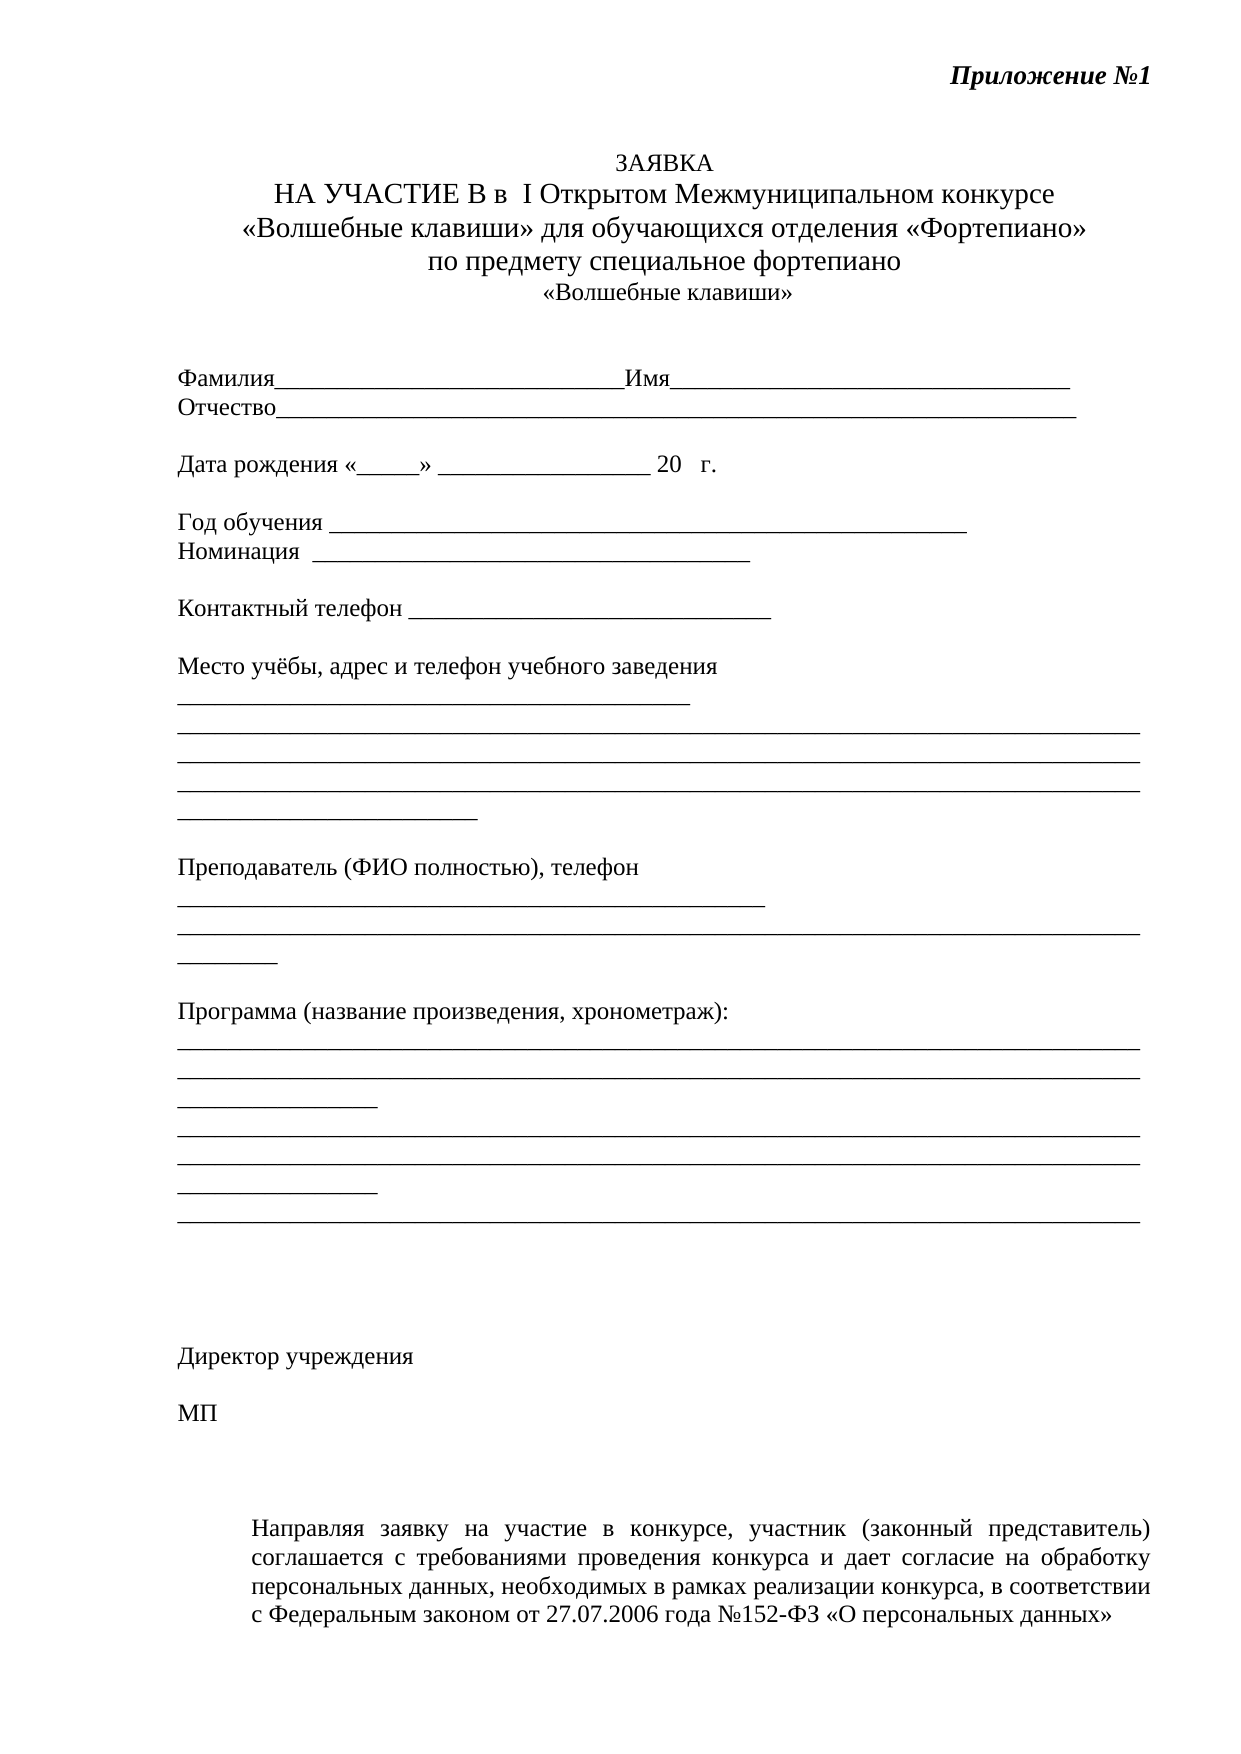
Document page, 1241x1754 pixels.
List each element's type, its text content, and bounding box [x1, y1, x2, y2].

text _____________________________________________________________________________ [177, 1197, 1152, 1226]
text по предмету специальное фортепиано [177, 243, 1152, 277]
text Программа (название произведения, хронометраж): [177, 996, 1152, 1024]
text Отчество________________________________________________________________ [177, 392, 1152, 421]
text «Волшебные клавиши» для обучающихся отделения «Фортепиано» [177, 210, 1152, 243]
text Преподаватель (ФИО полностью), телефон _______________________________________________ [177, 852, 1152, 909]
text НА УЧАСТИЕ В в I Открытом Межмуниципальном конкурсе [177, 176, 1152, 210]
text Приложение №1 [177, 59, 1152, 90]
text ЗАЯВКА [177, 148, 1152, 176]
text __________________________________________________________________________________________________________________________________________________________________________ [177, 1111, 1152, 1197]
text _______________________________________________________________________________________________________________________________________________________________________________________________________________________________________________________________ [177, 708, 1152, 823]
text Контактный телефон _____________________________ [177, 593, 1152, 622]
text Дата рождения «_____» _________________ 20 г. [177, 449, 1152, 478]
text Направляя заявку на участие в конкурсе, участник (законный представитель) соглашается с требованиями проведения конкурса и дает согласие на обработку персональных данных, необходимых в рамках реализации конкурса, в соответствии с Федеральным законом от 27.07.2006 года №152-ФЗ «О персональных данных» [251, 1513, 1152, 1628]
text _____________________________________________________________________________________ [177, 909, 1152, 967]
text Год обучения ___________________________________________________ [177, 507, 1152, 536]
text Директор учреждения [177, 1341, 1152, 1369]
text __________________________________________________________________________________________________________________________________________________________________________ [177, 1024, 1152, 1111]
text МП [177, 1398, 1152, 1427]
text «Волшебные клавиши» [177, 277, 1152, 306]
text Фамилия____________________________Имя________________________________ [177, 363, 1152, 392]
text Место учёбы, адрес и телефон учебного заведения _________________________________________ [177, 651, 1152, 708]
text Номинация ___________________________________ [177, 536, 1152, 564]
